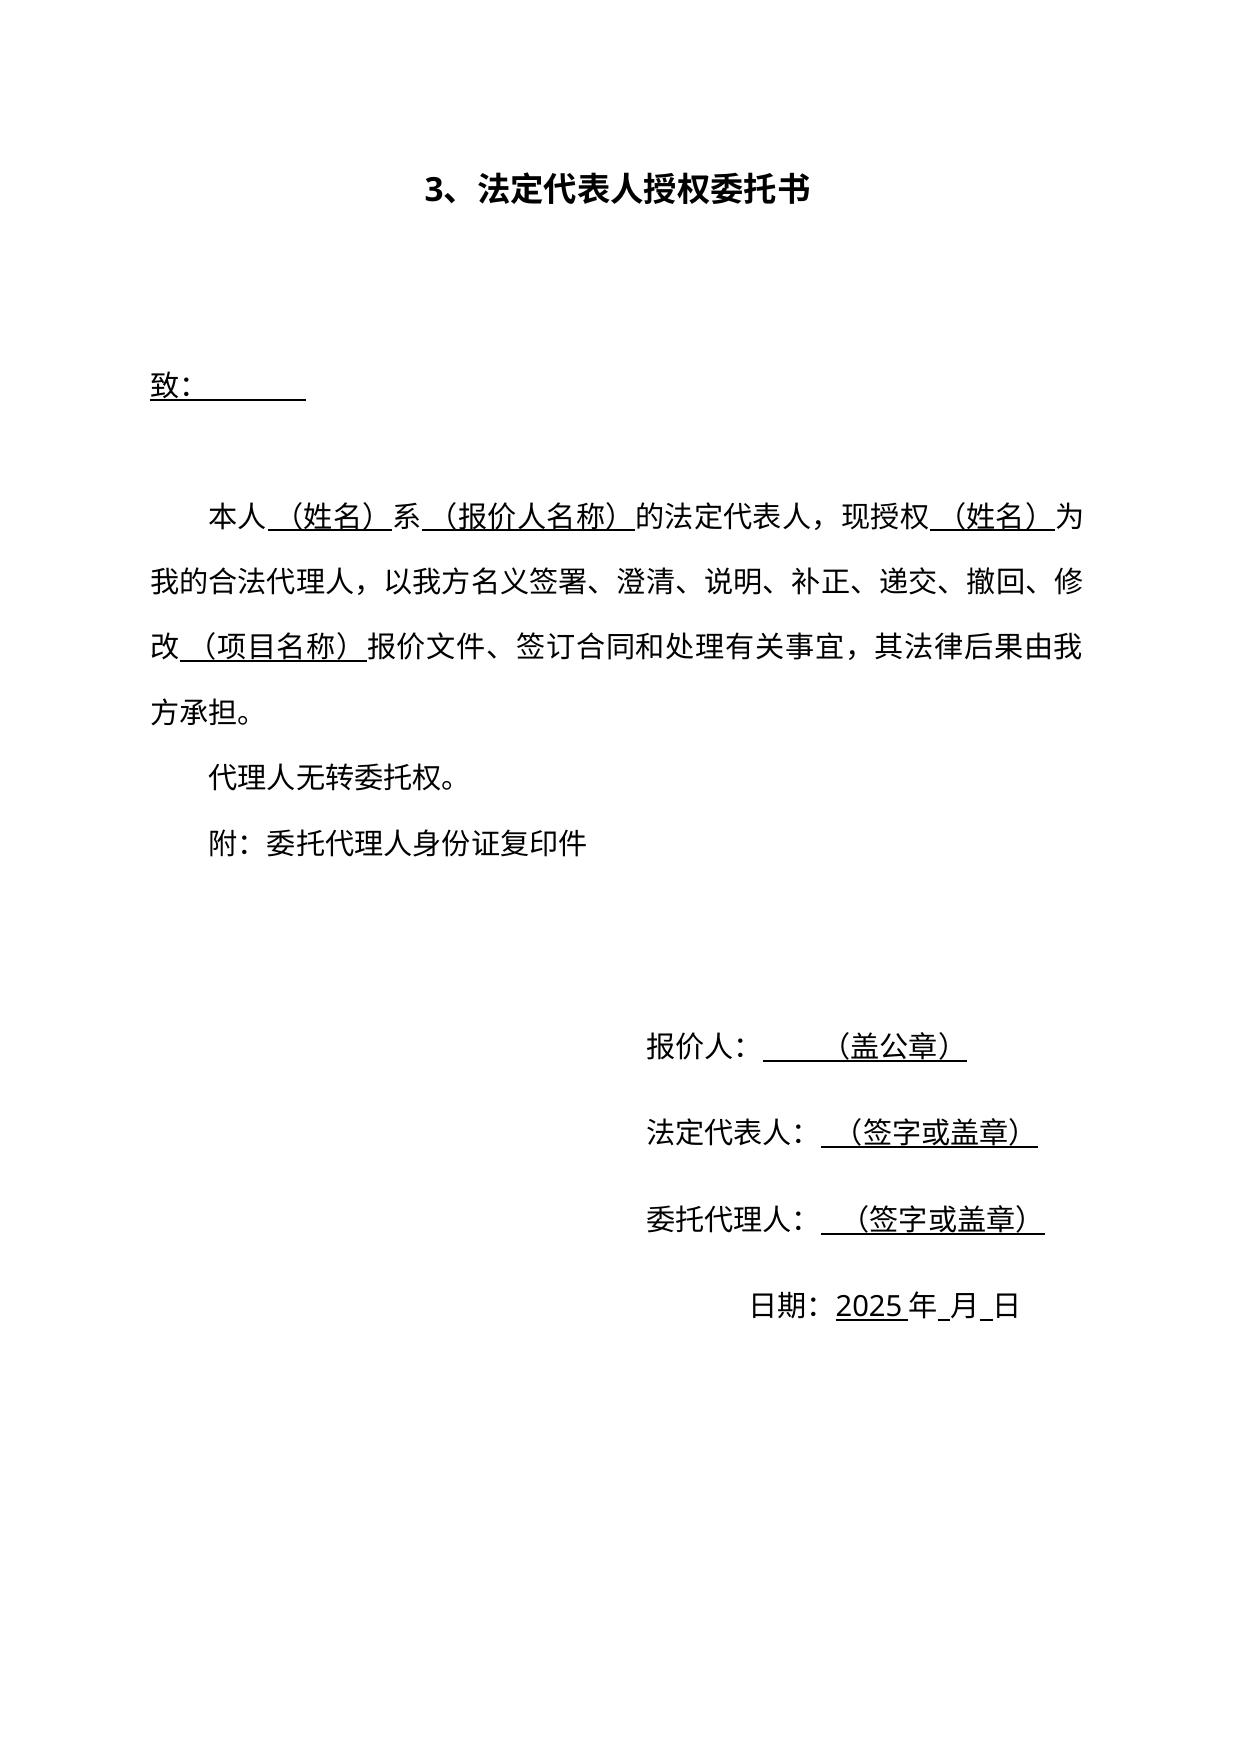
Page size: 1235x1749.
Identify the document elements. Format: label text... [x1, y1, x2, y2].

text 致： [150, 351, 1084, 416]
text 法定代表人： （签字或盖章） [150, 1098, 1084, 1164]
text 委托代理人： （签字或盖章） [150, 1185, 1084, 1250]
text 3、法定代表人授权委托书 [150, 154, 1084, 220]
text 报价人： （盖公章） [150, 1012, 1084, 1077]
text 本人 （姓名）系 （报价人名称）的法定代表人，现授权 （姓名）为我的合法代理人，以我方名义签署、澄清、说明、补正、递交、撤回、修改 （项目名称）报价文件、签订合同和处理有关事宜，其法律后果由我方承担。 [150, 482, 1084, 743]
text 代理人无转委托权。 [150, 743, 1084, 809]
text 日期：2025年 月 日 [150, 1271, 1084, 1337]
text 附：委托代理人身份证复印件 [150, 809, 1084, 874]
